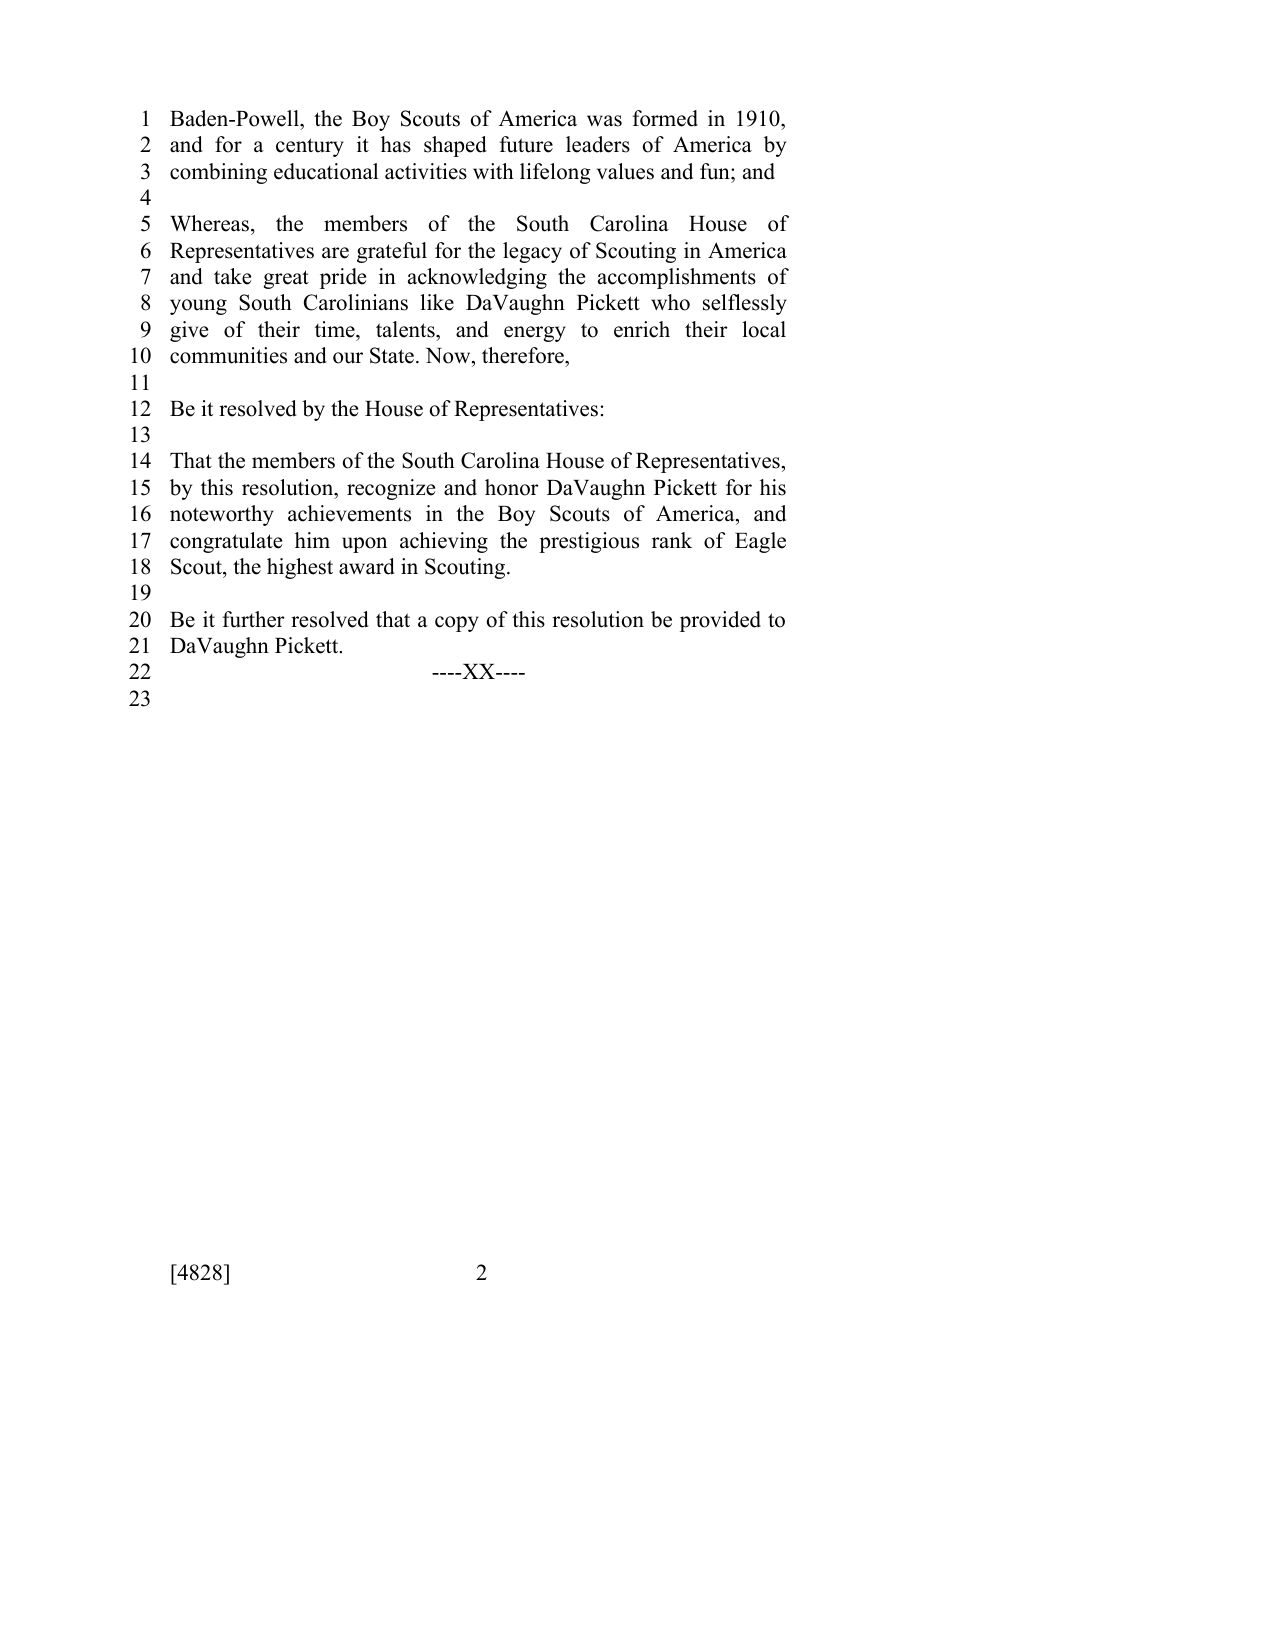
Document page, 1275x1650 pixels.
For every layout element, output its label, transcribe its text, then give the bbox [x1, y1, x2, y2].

text ----XX---- [169, 658, 787, 685]
text Be it further resolved that a copy of this resolution be provided to DaVaughn Pickett. [169, 606, 787, 658]
text Whereas, the members of the South Carolina House of Representatives are grateful for the legacy of Scouting in America and take great pride in acknowledging the accomplishments of young South Carolinians like DaVaughn Pickett who selflessly give of their time, talents, and energy to enrich their local communities and our State. Now, therefore, [169, 210, 787, 368]
text Be it resolved by the House of Representatives: [169, 395, 787, 421]
text That the members of the South Carolina House of Representatives, by this resolution, recognize and honor DaVaughn Pickett for his noteworthy achievements in the Boy Scouts of America, and congratulate him upon achieving the prestigious rank of Eagle Scout, the highest award in Scouting. [169, 448, 787, 579]
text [169, 105, 787, 184]
